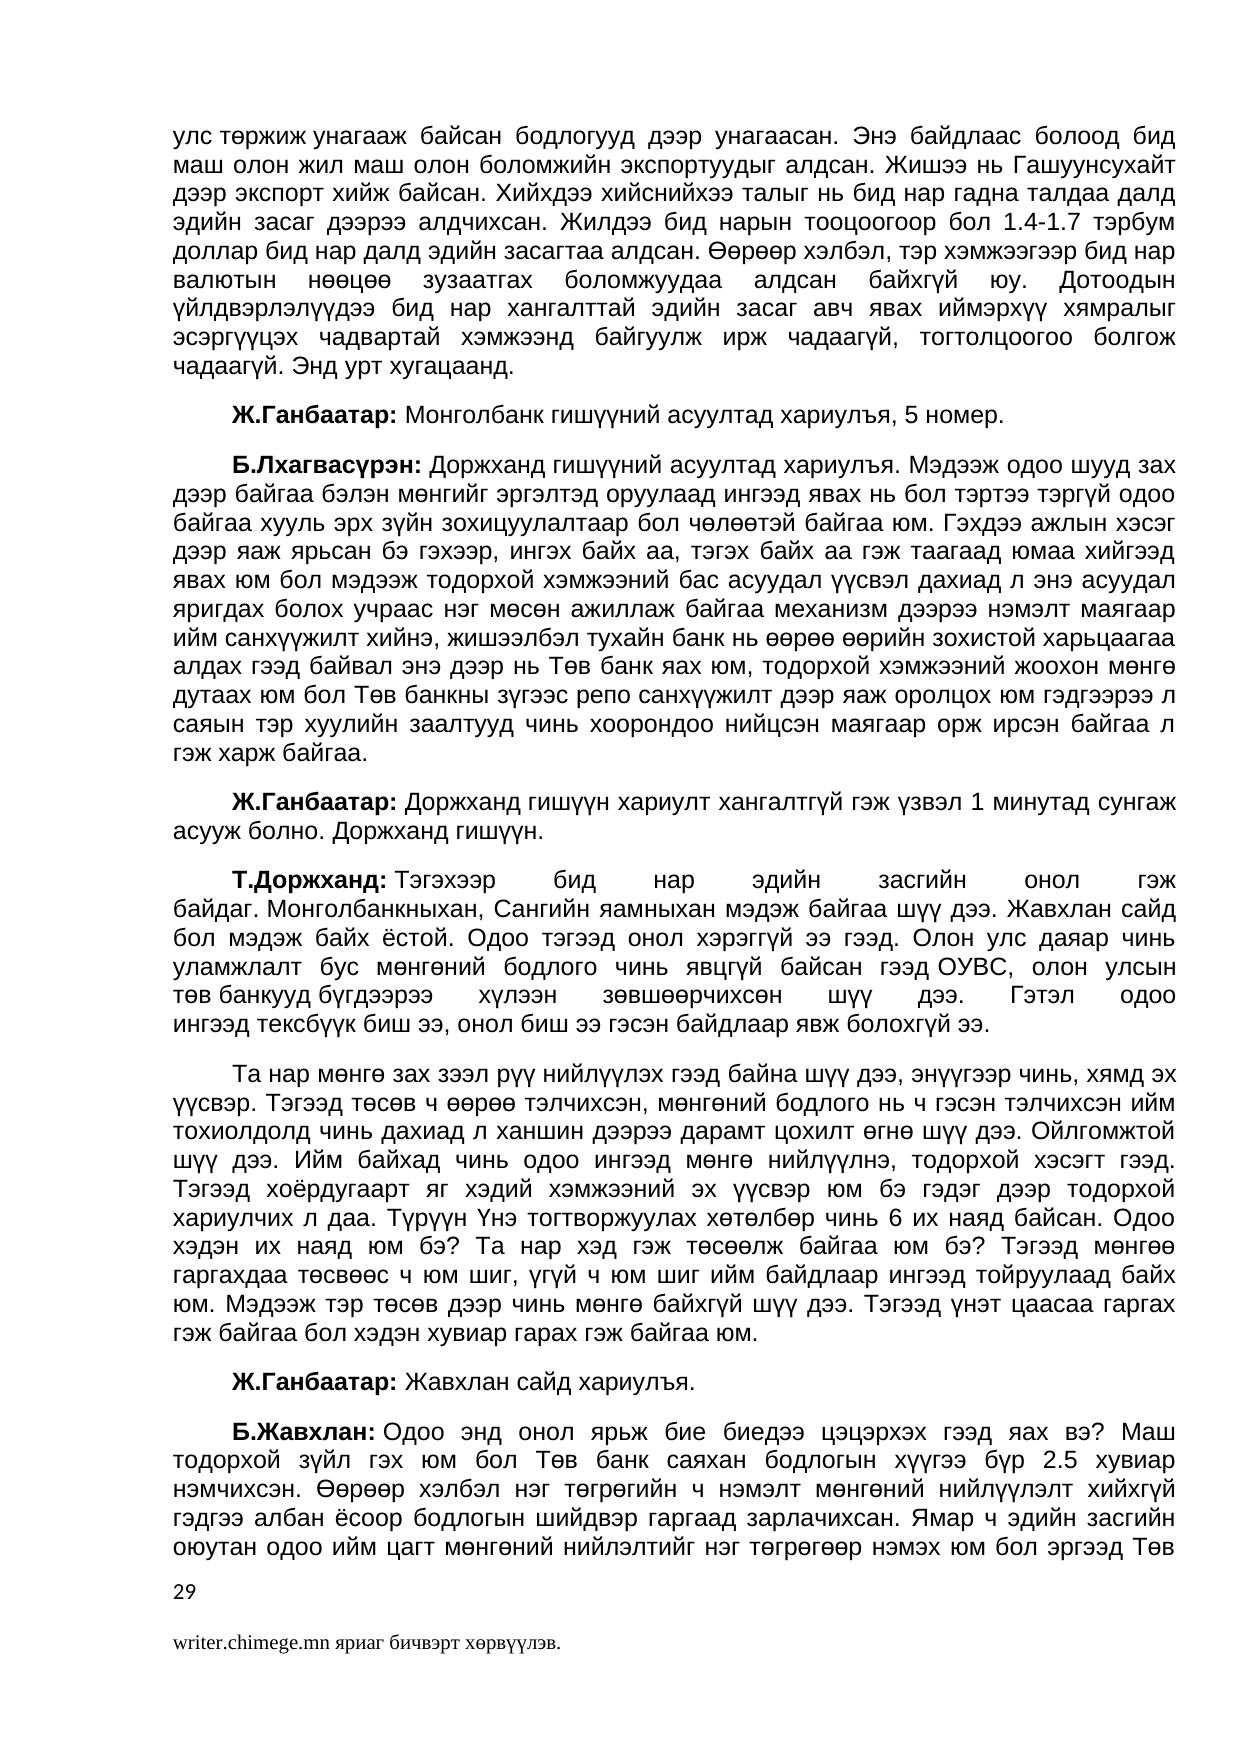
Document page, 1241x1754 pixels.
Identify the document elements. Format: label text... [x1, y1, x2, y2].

text Та нар мөнгө зах зээл рүү нийлүүлэх гээд байна шүү дээ, энүүгээр чинь, хямд эх үүсвэр. Тэгээд төсөв ч өөрөө тэлчихсэн, мөнгөний бодлого нь ч гэсэн тэлчихсэн ийм тохиолдолд чинь дахиад л ханшин дээрээ дарамт цохилт өгнө шүү дээ. Ойлгомжтой шүү дээ. Ийм байхад чинь одоо ингээд мөнгө нийлүүлнэ, тодорхой хэсэгт гээд. Тэгээд хоёрдугаарт яг хэдий хэмжээний эх үүсвэр юм бэ гэдэг дээр тодорхой хариулчих л даа. Түрүүн Үнэ тогтворжуулах хөтөлбөр чинь 6 их наяд байсан. Одоо хэдэн их наяд юм бэ? Та нар хэд гэж төсөөлж байгаа юм бэ? Тэгээд мөнгөө гаргахдаа төсвөөс ч юм шиг, үгүй ч юм шиг ийм байдлаар ингээд тойруулаад байх юм. Мэдээж тэр төсөв дээр чинь мөнгө байхгүй шүү дээ. Тэгээд үнэт цаасаа гаргах гэж байгаа бол хэдэн хувиар гарах гэж байгаа юм. [173, 1059, 1177, 1346]
text Ж.Ганбаатар: Доржханд гишүүн хариулт хангалтгүй гэж үзвэл 1 минутад сунгаж асууж болно. Доржханд гишүүн. [173, 787, 1177, 844]
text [173, 1417, 1177, 1560]
text Т.Доржханд: Тэгэхээр бид нар эдийн засгийн онол гэж байдаг. Монголбанкныхан, Сангийн яамныхан мэдэж байгаа шүү дээ. Жавхлан сайд бол мэдэж байх ёстой. Одоо тэгээд онол хэрэггүй ээ гээд. Олон улс даяар чинь уламжлалт бус мөнгөний бодлого чинь явцгүй байсан гээд ОУВС, олон улсын төв банкууд бүгдээрээ хүлээн зөвшөөрчихсөн шүү дээ. Гэтэл одоо ингээд тексбүүк биш ээ, онол биш ээ гэсэн байдлаар явж болохгүй ээ. [173, 865, 1177, 1038]
text Ж.Ганбаатар: Монголбанк гишүүний асуултад хариулъя, 5 номер. [173, 400, 1177, 429]
text Б.Лхагвасүрэн: Доржханд гишүүний асуултад хариулъя. Мэдээж одоо шууд зах дээр байгаа бэлэн мөнгийг эргэлтэд оруулаад ингээд явах нь бол тэртээ тэргүй одоо байгаа хууль эрх зүйн зохицуулалтаар бол чөлөөтэй байгаа юм. Гэхдээ ажлын хэсэг дээр яаж ярьсан бэ гэхээр, ингэх байх аа, тэгэх байх аа гэж таагаад юмаа хийгээд явах юм бол мэдээж тодорхой хэмжээний бас асуудал үүсвэл дахиад л энэ асуудал яригдах болох учраас нэг мөсөн ажиллаж байгаа механизм дээрээ нэмэлт маягаар ийм санхүүжилт хийнэ, жишээлбэл тухайн банк нь өөрөө өөрийн зохистой харьцаагаа алдах гээд байвал энэ дээр нь Төв банк яах юм, тодорхой хэмжээний жоохон мөнгө дутаах юм бол Төв банкны зүгээс репо санхүүжилт дээр яаж оролцох юм гэдгээрээ л саяын тэр хуулийн заалтууд чинь хоорондоо нийцсэн маягаар орж ирсэн байгаа л гэж харж байгаа. [173, 450, 1177, 766]
text Ж.Ганбаатар: Жавхлан сайд хариулъя. [173, 1367, 1177, 1396]
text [173, 121, 1177, 379]
